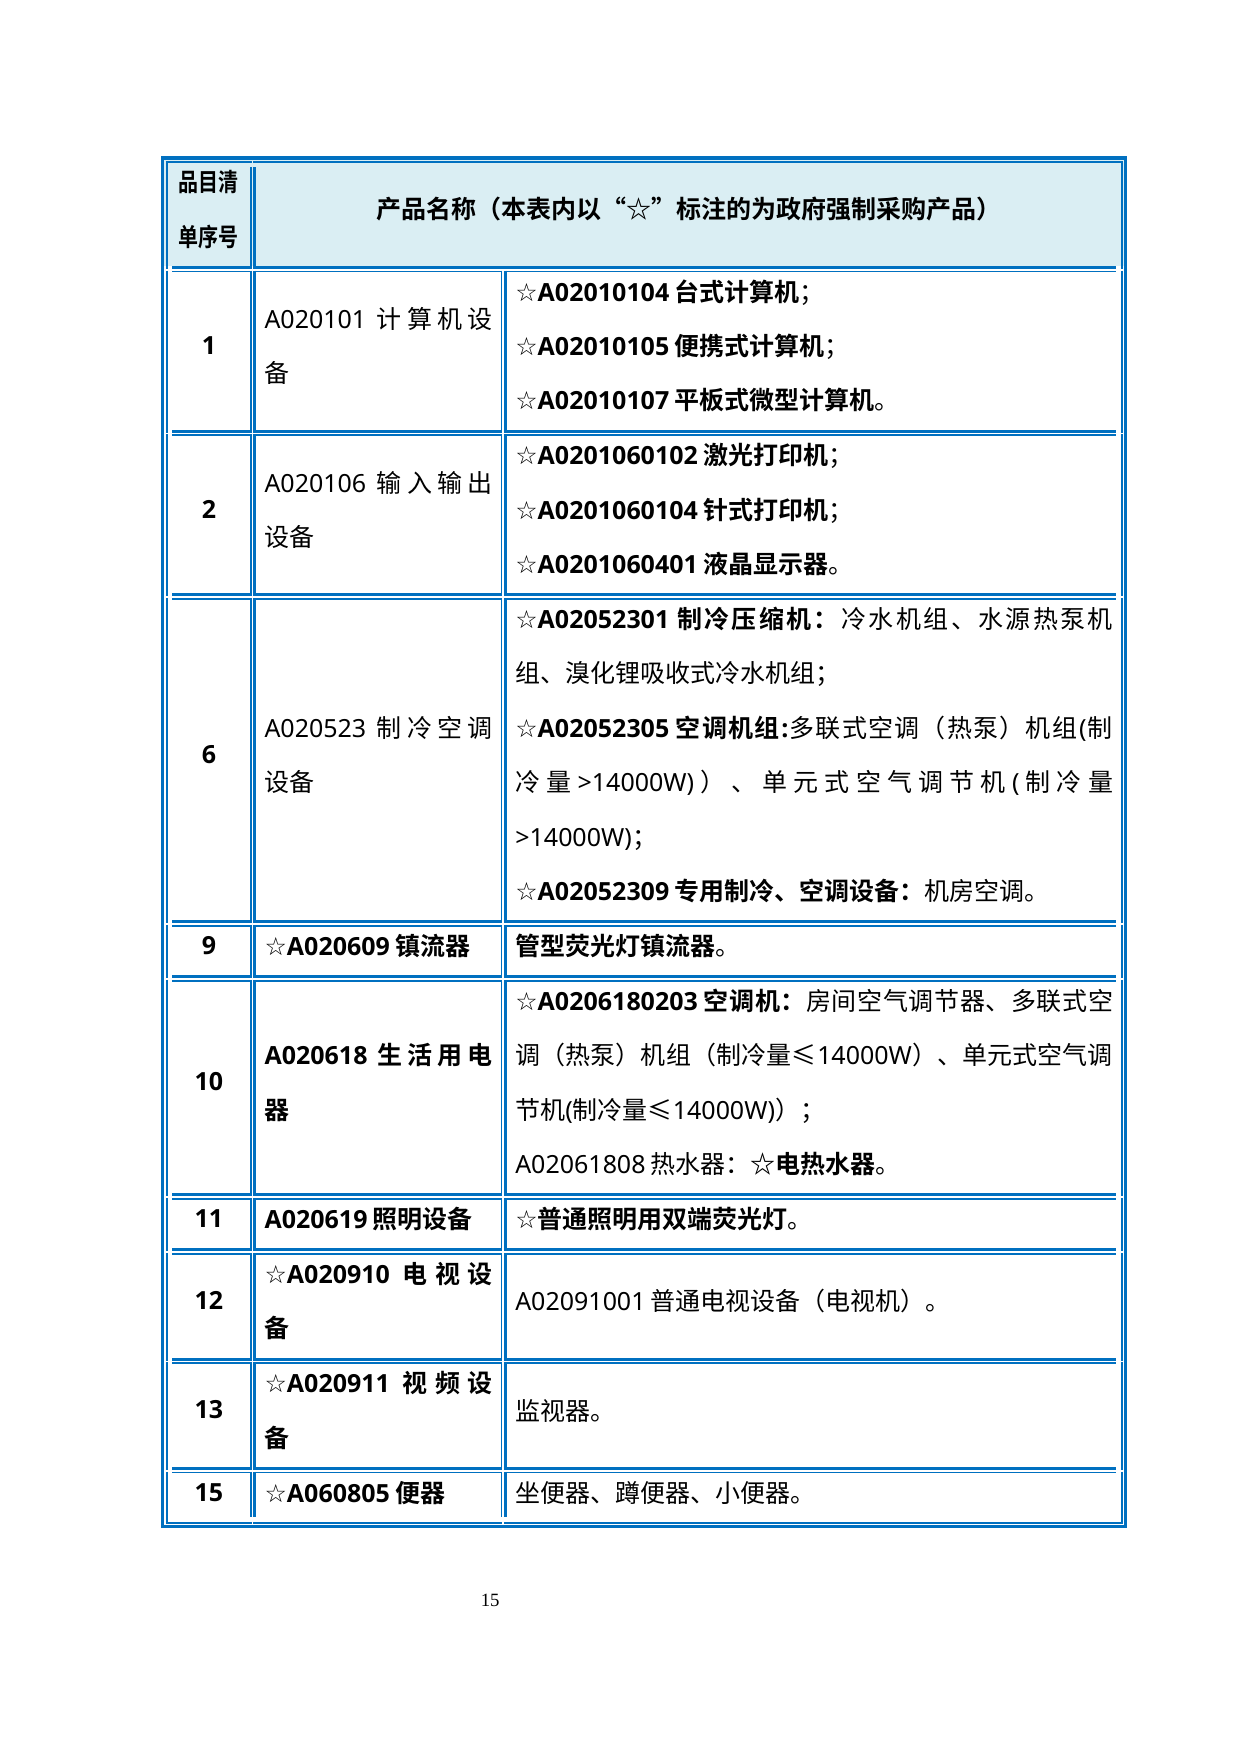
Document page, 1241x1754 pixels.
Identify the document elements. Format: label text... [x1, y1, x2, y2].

table_cell ☆A020609镇流器 [256, 927, 501, 975]
table_cell A020618生活用电器 [256, 982, 501, 1193]
table_cell ☆A02052301制冷压缩机：冷水机组、水源热泵机组、溴化锂吸收式冷水机组； ☆A02052305空调机组:多联式空调（热泵）机组(制冷量>14000W)）、单元式空气调节机(制冷量>14000W)； ☆A02052309专用制冷、空调设备：机房空调。 [504, 593, 1124, 920]
table_cell ☆A020910电视设备 [256, 1255, 501, 1358]
table_cell ☆A060805便器 [253, 1467, 504, 1522]
table_cell 2 [164, 430, 253, 593]
table_header 产品名称（本表内以“☆”标注的为政府强制采购产品） [253, 163, 1121, 266]
table_cell 15 [164, 1467, 253, 1522]
table_header 品目清单序号 [164, 160, 253, 266]
table_cell 10 [164, 975, 253, 1193]
table_cell A020106输入输出设备 [256, 436, 501, 593]
table_cell A020619照明设备 [256, 1200, 501, 1248]
table_cell 12 [164, 1248, 253, 1358]
table_cell 管型荧光灯镇流器。 [504, 920, 1124, 975]
table_cell A020101计算机设备 [256, 272, 501, 429]
table_cell ☆A0201060102激光打印机； ☆A0201060104针式打印机； ☆A0201060401液晶显示器。 [504, 430, 1124, 593]
table_cell ☆普通照明用双端荧光灯。 [504, 1193, 1124, 1248]
table_cell ☆A020911视频设备 [256, 1364, 501, 1467]
table_cell ☆A0206180203空调机：房间空气调节器、多联式空调（热泵）机组（制冷量≤14000W）、单元式空气调节机(制冷量≤14000W)）； A02061808热水器：☆电热水器。 [504, 975, 1124, 1193]
table_cell 13 [164, 1358, 253, 1467]
table_cell A020523制冷空调设备 [256, 600, 501, 920]
table_cell 11 [164, 1193, 253, 1248]
table_cell A02091001普通电视设备（电视机）。 [504, 1248, 1124, 1358]
table_cell ☆A02010104台式计算机； ☆A02010105便携式计算机； ☆A02010107平板式微型计算机。 [504, 266, 1124, 429]
table_cell 监视器。 [504, 1358, 1124, 1467]
table_cell 坐便器、蹲便器、小便器。 [504, 1467, 1124, 1522]
table_cell 9 [164, 920, 253, 975]
table_cell 1 [164, 266, 253, 429]
table_cell 6 [164, 593, 253, 920]
